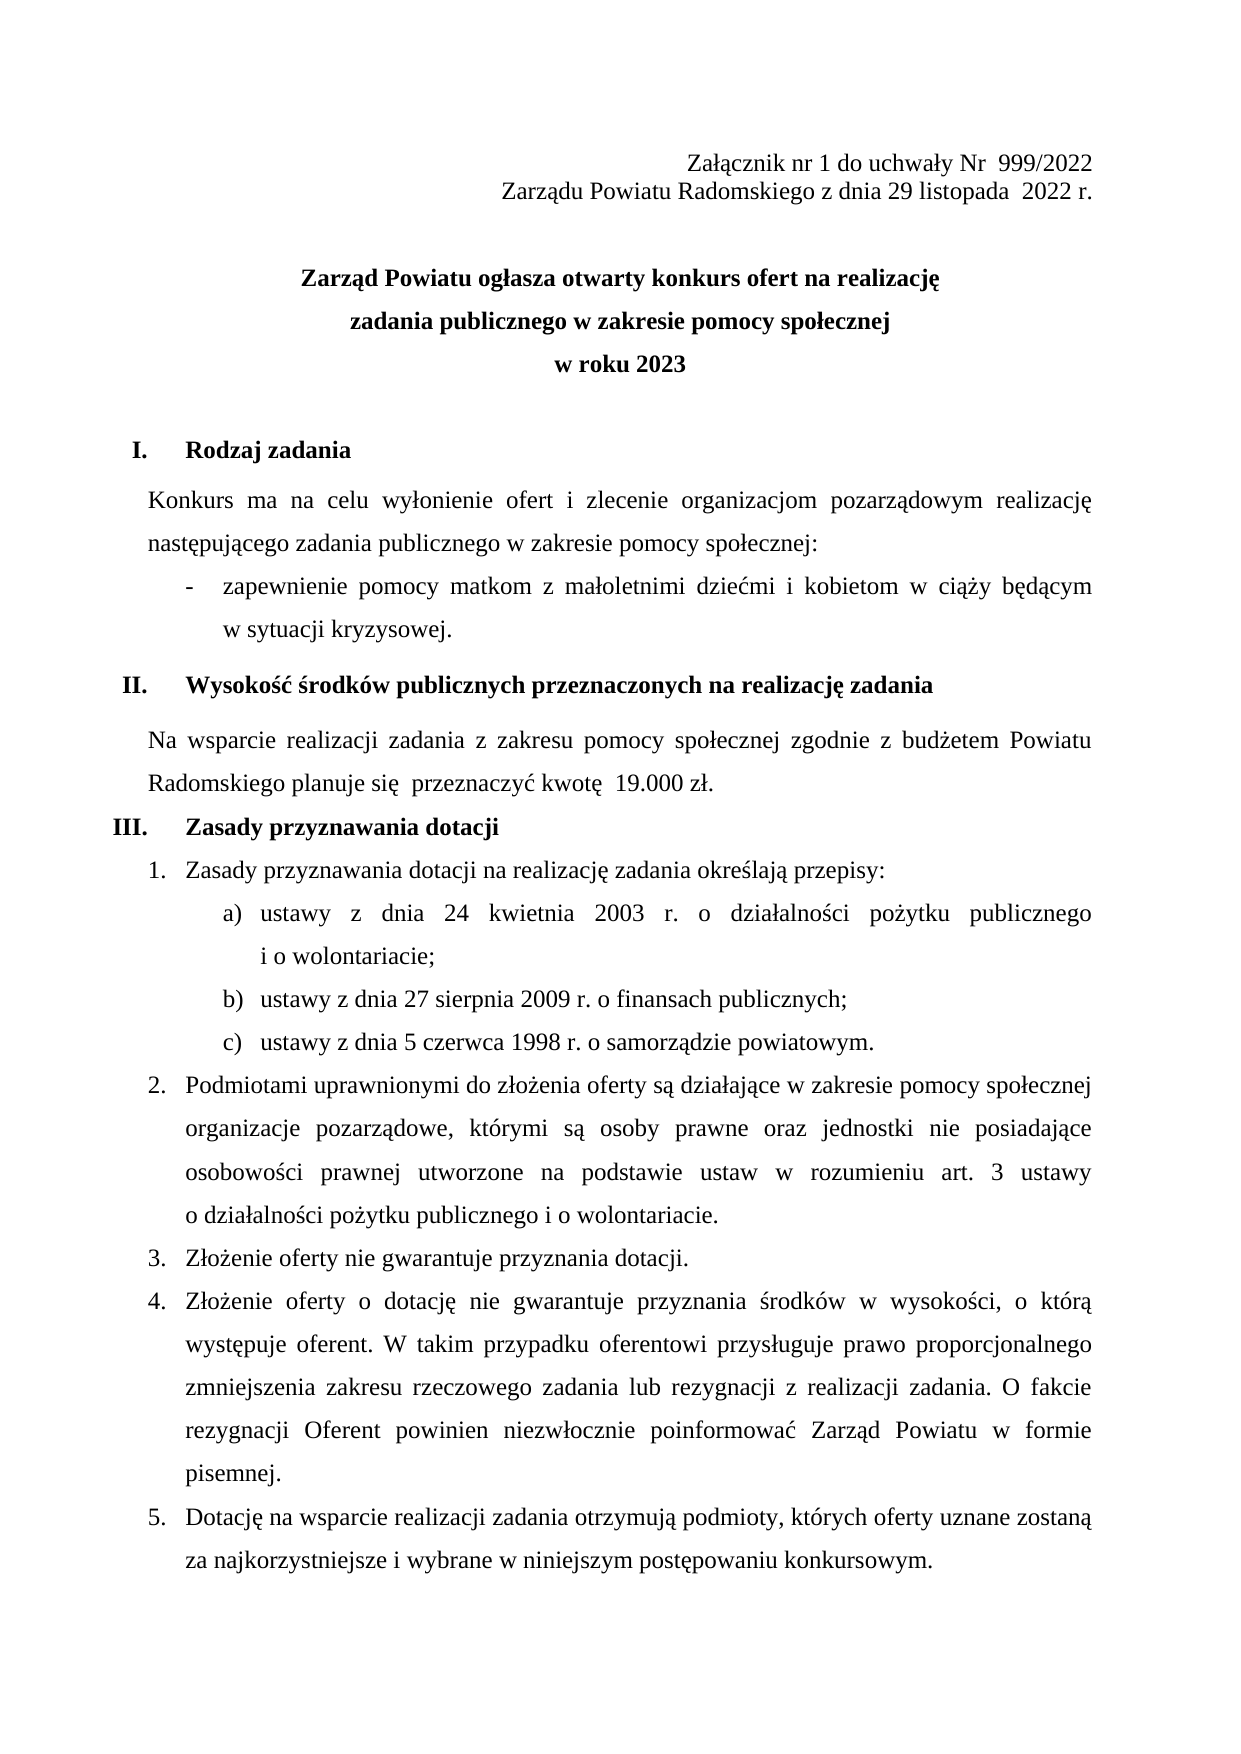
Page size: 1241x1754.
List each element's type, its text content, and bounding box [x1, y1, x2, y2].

list Złożenie oferty o dotację nie gwarantuje przyznania środków w wysokości, o którą występuje oferent. W takim przypadku oferentowi przysługuje prawo proporcjonalnego zmniejszenia zakresu rzeczowego zadania lub rezygnacji z realizacji zadania. O fakcie rezygnacji Oferent powinien niezwłocznie poinformować Zarząd Powiatu w formie pisemnej. [148, 1286, 1093, 1487]
list zapewnienie pomocy matkom z małoletnimi dziećmi i kobietom w ciąży będącym w sytuacji kryzysowej. [185, 571, 1093, 643]
list Dotację na wsparcie realizacji zadania otrzymują podmioty, których oferty uznane zostaną za najkorzystniejsze i wybrane w niniejszym postępowaniu konkursowym. [148, 1502, 1093, 1573]
list Zasady przyznawania dotacji [148, 812, 1093, 840]
text Na wsparcie realizacji zadania z zakresu pomocy społecznej zgodnie z budżetem Powiatu Radomskiego planuje się przeznaczyć kwotę 19.000 zł. [148, 725, 1093, 797]
list Złożenie oferty nie gwarantuje przyznania dotacji. [148, 1243, 1093, 1272]
list Zasady przyznawania dotacji na realizację zadania określają przepisy: [148, 855, 1093, 883]
text w roku 2023 [148, 349, 1093, 378]
text Konkurs ma na celu wyłonienie ofert i zlecenie organizacjom pozarządowym realizację następującego zadania publicznego w zakresie pomocy społecznej: [148, 485, 1093, 557]
text Załącznik nr 1 do uchwały Nr 999/2022 [148, 148, 1093, 176]
list Wysokość środków publicznych przeznaczonych na realizację zadania [148, 670, 1093, 698]
list ustawy z dnia 27 sierpnia 2009 r. o finansach publicznych; [223, 984, 1093, 1013]
text Zarząd Powiatu ogłasza otwarty konkurs ofert na realizację [148, 263, 1093, 291]
text Zarządu Powiatu Radomskiego z dnia 29 listopada 2022 r. [148, 176, 1093, 205]
list ustawy z dnia 24 kwietnia 2003 r. o działalności pożytku publicznego i o wolontariacie; [223, 898, 1093, 970]
list Rodzaj zadania [148, 435, 1093, 464]
list ustawy z dnia 5 czerwca 1998 r. o samorządzie powiatowym. [223, 1027, 1093, 1056]
text zadania publicznego w zakresie pomocy społecznej [148, 306, 1093, 334]
list Podmiotami uprawnionymi do złożenia oferty są działające w zakresie pomocy społecznej organizacje pozarządowe, którymi są osoby prawne oraz jednostki nie posiadające osobowości prawnej utworzone na podstawie ustaw w rozumieniu art. 3 ustawy o działalności pożytku publicznego i o wolontariacie. [148, 1070, 1093, 1228]
